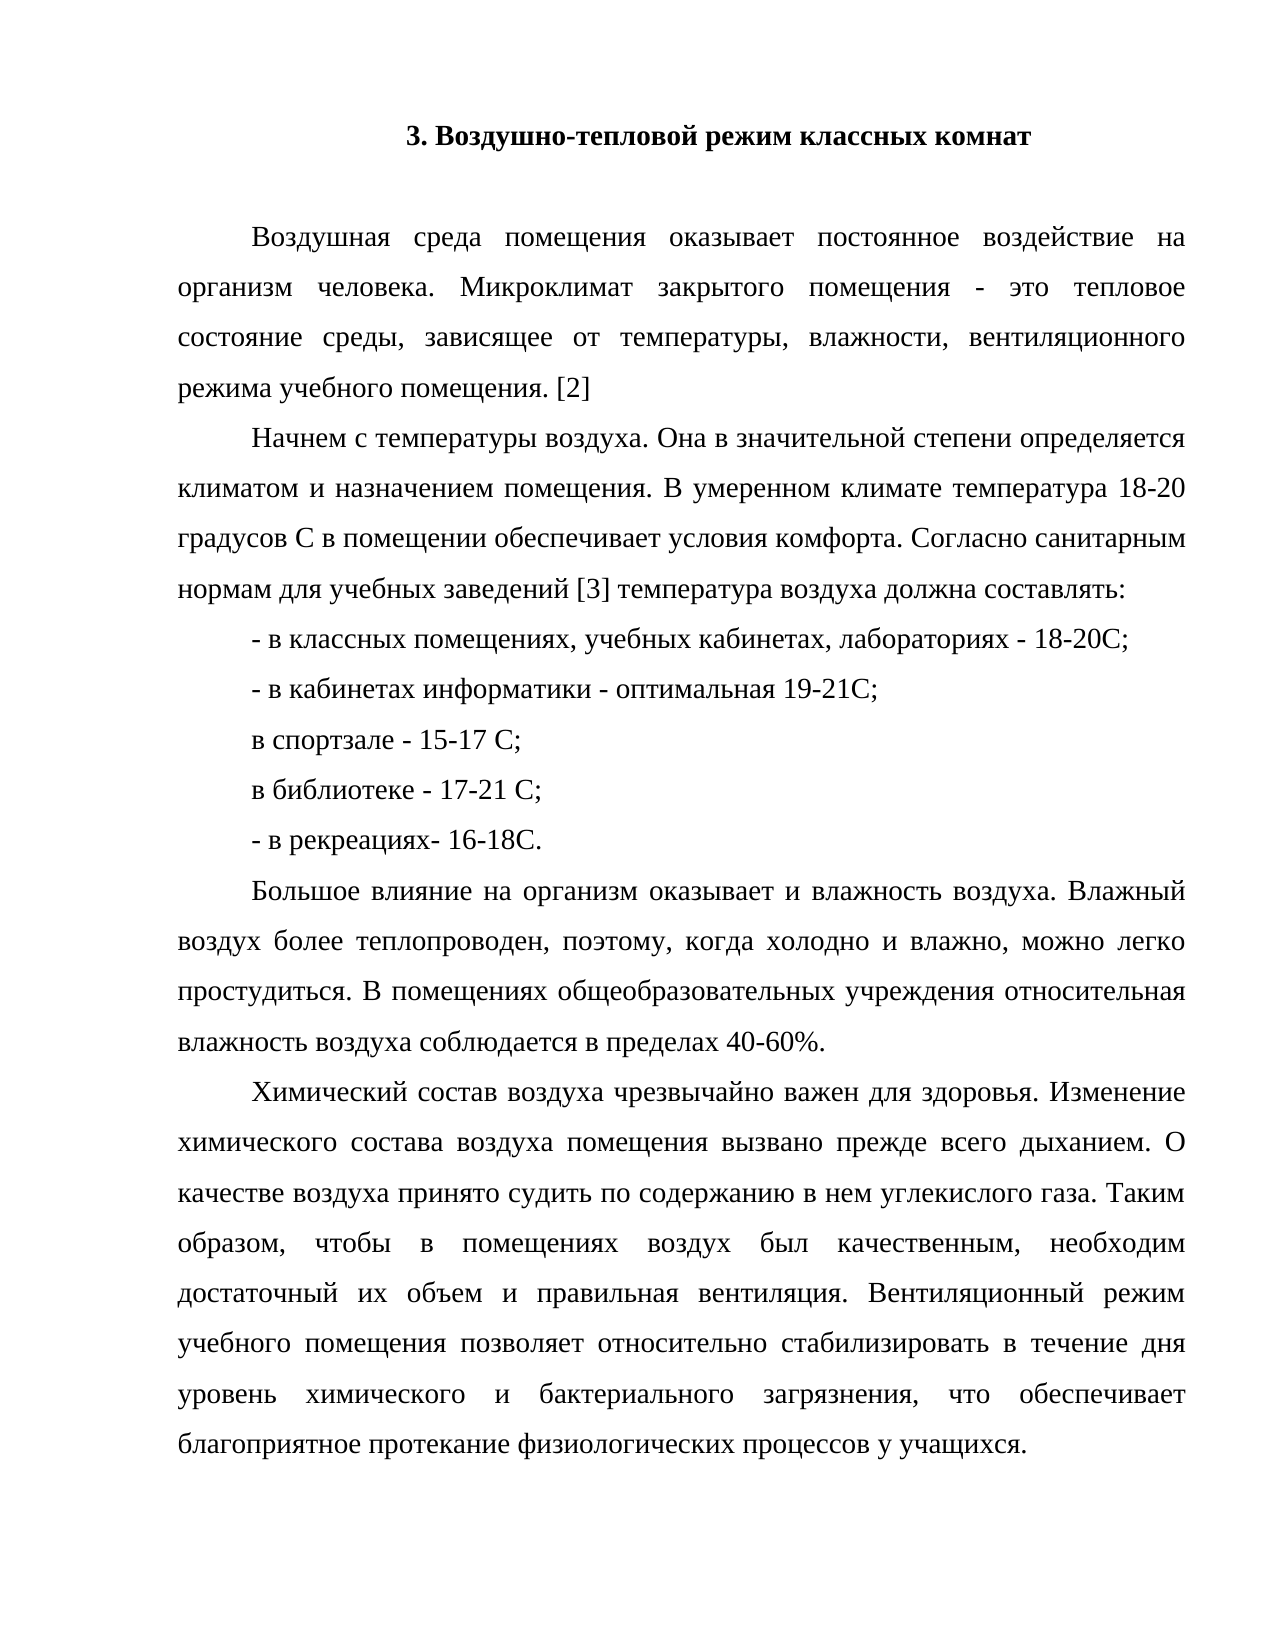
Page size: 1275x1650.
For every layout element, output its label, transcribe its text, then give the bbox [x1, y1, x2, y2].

text - в рекреациях- 16-18С. [177, 822, 1186, 856]
text в спортзале - 15-17 С; [177, 722, 1186, 755]
text Воздушная среда помещения оказывает постоянное воздействие на организм человека. Микроклимат закрытого помещения - это тепловое состояние среды, зависящее от температуры, влажности, вентиляционного режима учебного помещения. [2] [177, 219, 1186, 403]
text в библиотеке - 17-21 С; [177, 772, 1186, 806]
text Химический состав воздуха чрезвычайно важен для здоровья. Изменение химического состава воздуха помещения вызвано прежде всего дыханием. О качестве воздуха принято судить по содержанию в нем углекислого газа. Таким образом, чтобы в помещениях воздух был качественным, необходим достаточный их объем и правильная вентиляция. Вентиляционный режим учебного помещения позволяет относительно стабилизировать в течение дня уровень химического и бактериального загрязнения, что обеспечивает благоприятное протекание физиологических процессов у учащихся. [177, 1074, 1186, 1460]
text Начнем с температуры воздуха. Она в значительной степени определяется климатом и назначением помещения. В умеренном климате температура 18-20 градусов С в помещении обеспечивает условия комфорта. Согласно санитарным нормам для учебных заведений [3] температура воздуха должна составлять: [177, 420, 1186, 604]
text 3. Воздушно-тепловой режим классных комнат [177, 118, 1186, 152]
text - в классных помещениях, учебных кабинетах, лабораториях - 18-20С; [177, 621, 1186, 655]
text - в кабинетах информатики - оптимальная 19-21С; [177, 672, 1186, 705]
text Большое влияние на организм оказывает и влажность воздуха. Влажный воздух более теплопроводен, поэтому, когда холодно и влажно, можно легко простудиться. В помещениях общеобразовательных учреждения относительная влажность воздуха соблюдается в пределах 40-60%. [177, 873, 1186, 1057]
